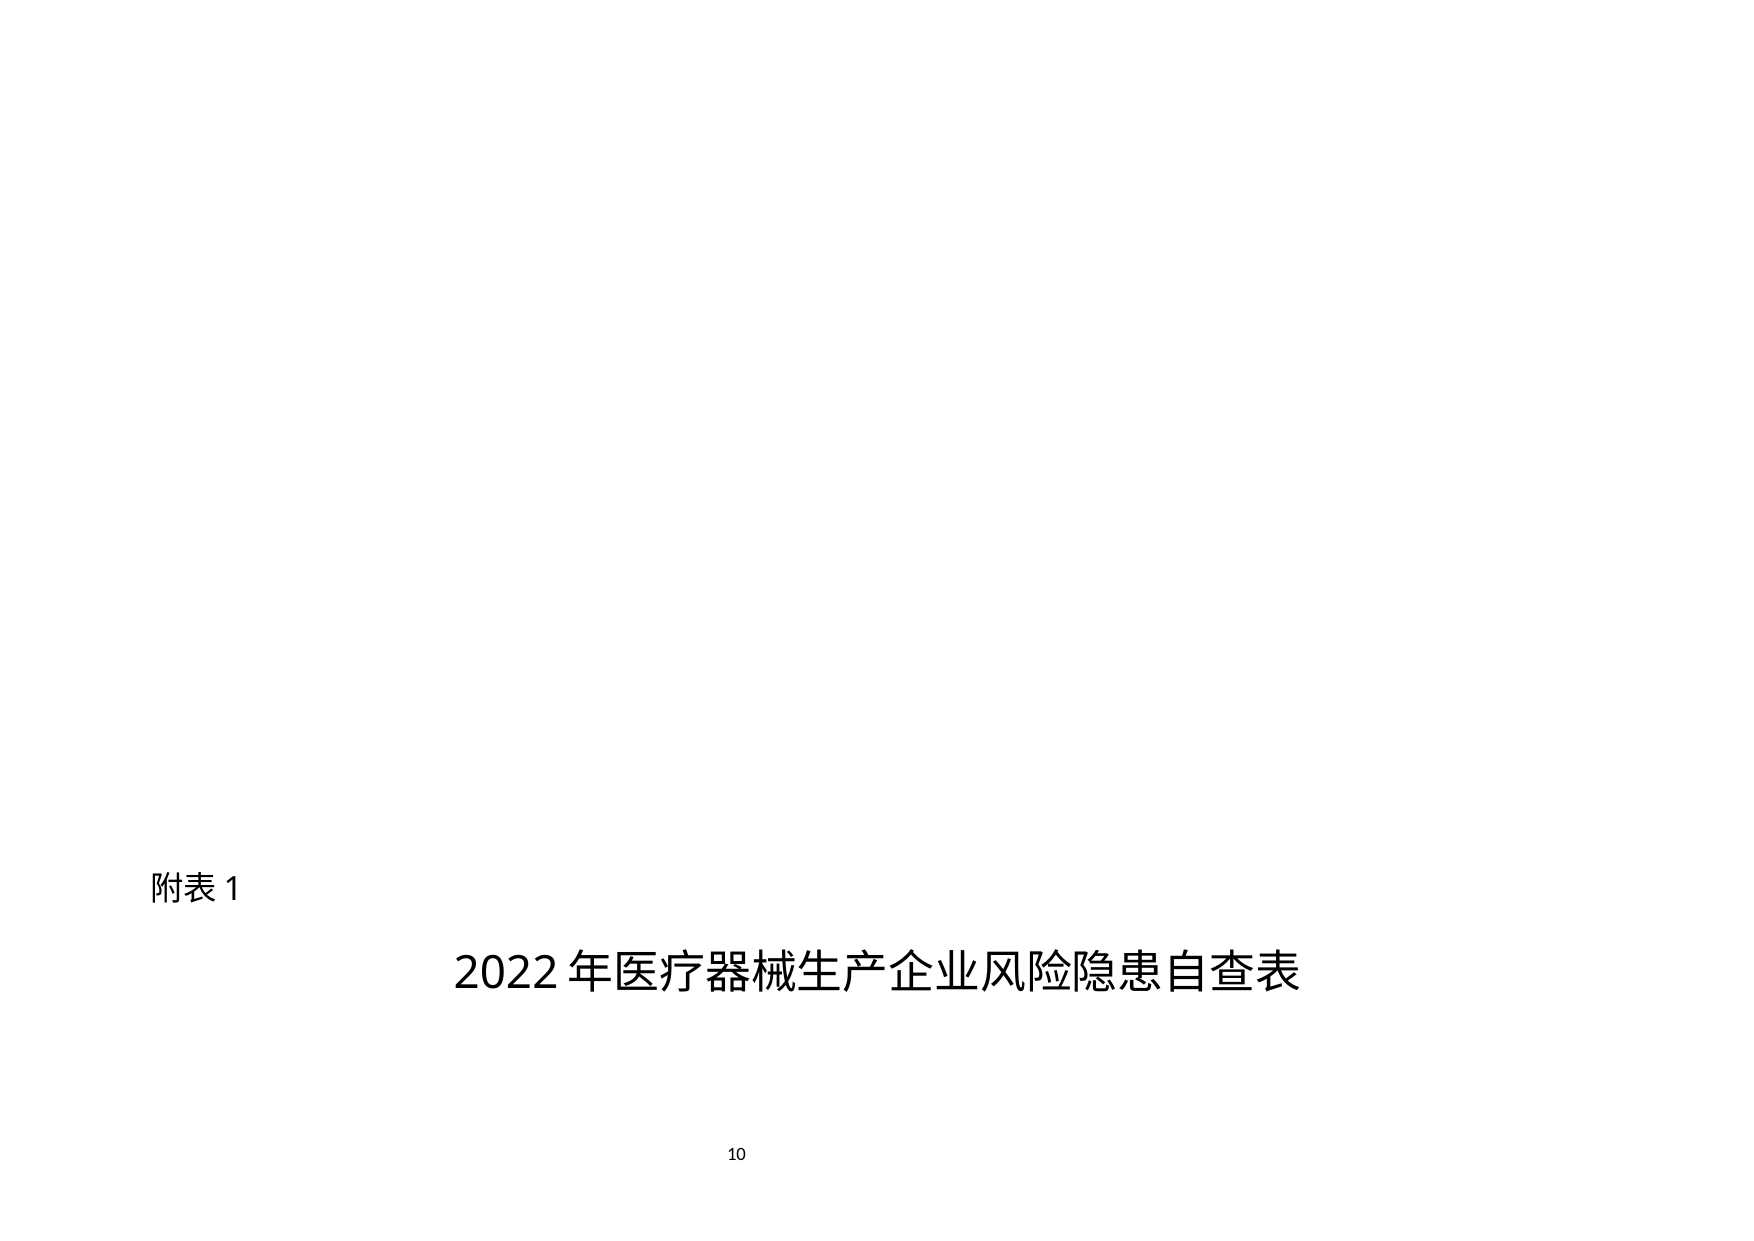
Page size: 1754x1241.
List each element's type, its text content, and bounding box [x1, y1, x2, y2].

text 2022年医疗器械生产企业风险隐患自查表 [150, 919, 1604, 1019]
text 附表1 [150, 853, 1604, 919]
